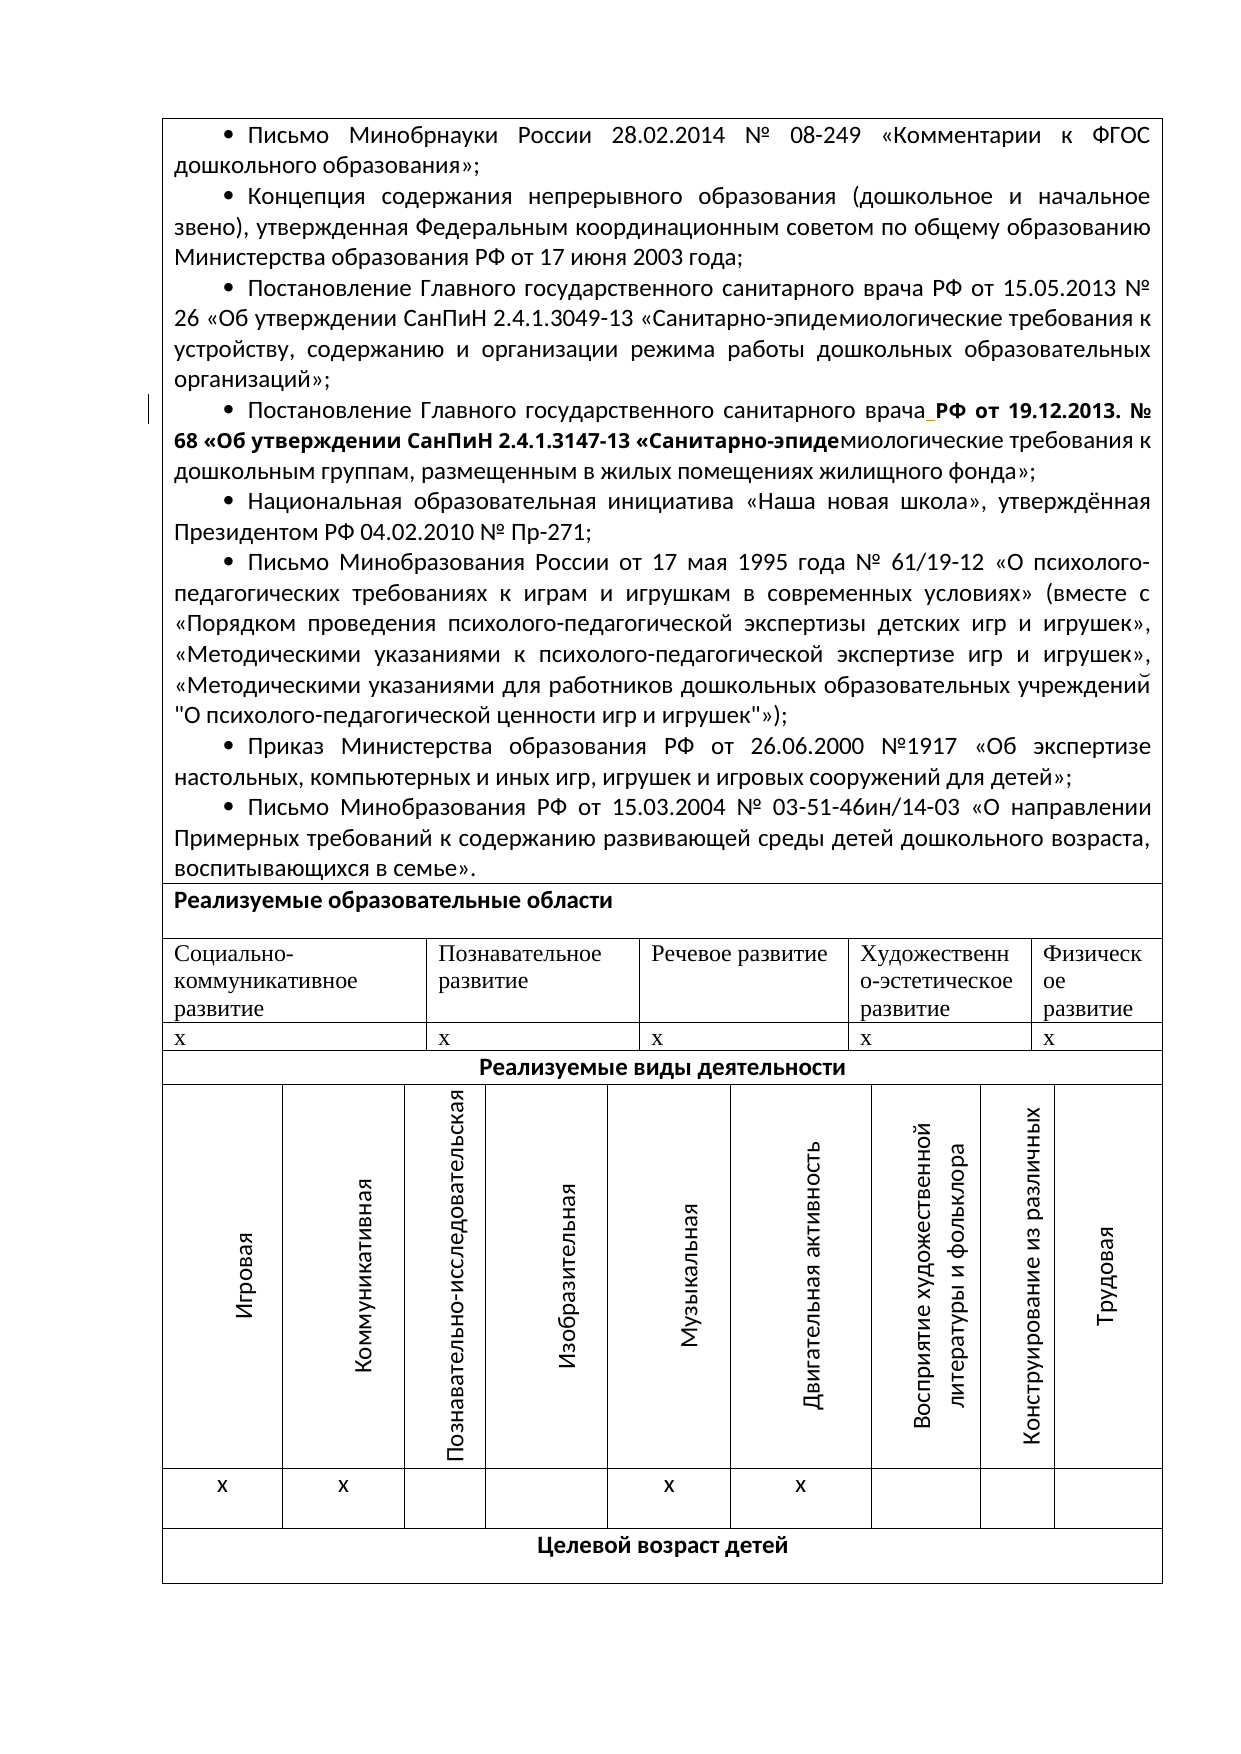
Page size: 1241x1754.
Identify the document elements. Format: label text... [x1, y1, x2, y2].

table_cell Изобразительная [486, 1085, 607, 1467]
table_cell Двигательная активность [731, 1085, 871, 1467]
table_cell Коммуникативная [283, 1085, 404, 1467]
table_cell Реализуемые образовательные области [163, 884, 1162, 938]
table_cell х [1032, 1023, 1162, 1050]
table_cell Восприятие художественной литературы и фольклора [872, 1085, 980, 1467]
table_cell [163, 119, 1162, 883]
table_cell [872, 1469, 980, 1528]
table_cell Музыкальная [608, 1085, 730, 1467]
table_cell Познавательное развитие [427, 939, 639, 1022]
table_cell Реализуемые виды деятельности [163, 1051, 1162, 1084]
table_cell [981, 1469, 1054, 1528]
table_cell Художественно-эстетическое развитие [849, 939, 1031, 1022]
table_cell Целевой возраст детей [163, 1529, 1162, 1583]
table_cell Познавательно-исследовательская [405, 1085, 485, 1467]
table_cell х [608, 1469, 730, 1528]
table_cell х [427, 1023, 639, 1050]
table_cell х [163, 1469, 282, 1528]
table_cell х [283, 1469, 404, 1528]
table_cell [486, 1469, 607, 1528]
table_cell Физическое развитие [1032, 939, 1162, 1022]
table_cell х [163, 1023, 426, 1050]
table_cell [1055, 1469, 1162, 1528]
table_cell Речевое развитие [640, 939, 848, 1022]
table_cell х [849, 1023, 1031, 1050]
table_cell Игровая [163, 1085, 282, 1467]
table_cell Трудовая [1055, 1085, 1162, 1467]
table_cell Конструирование из различных материалов [981, 1085, 1054, 1467]
table_cell [405, 1469, 485, 1528]
table_cell Социально-коммуникативное развитие [163, 939, 426, 1022]
table_cell х [640, 1023, 848, 1050]
table_cell х [731, 1469, 871, 1528]
